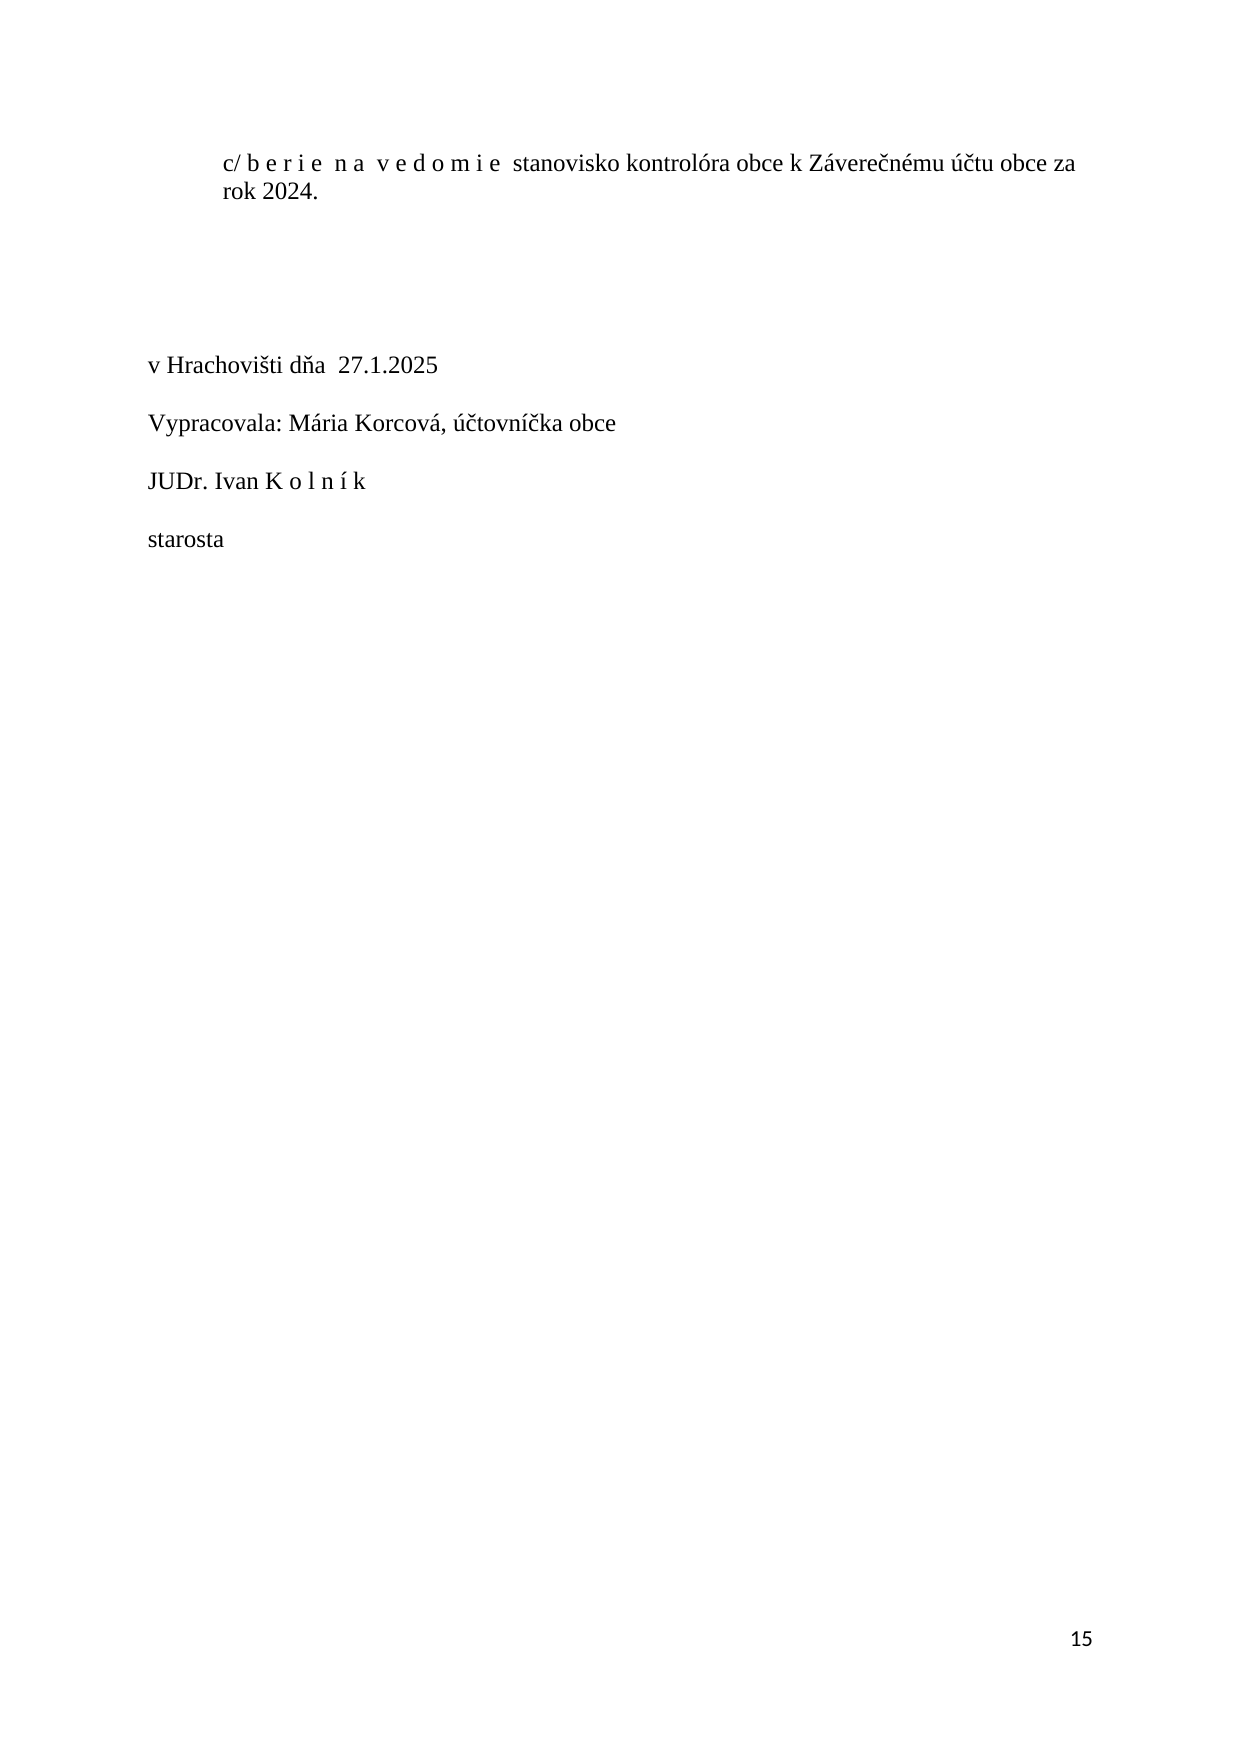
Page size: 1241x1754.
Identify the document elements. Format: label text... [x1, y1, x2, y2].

text starosta [148, 524, 1093, 553]
text c/ b e r i e n a v e d o m i e stanovisko kontrolóra obce k Záverečnému účtu obce za rok 2024. [223, 148, 1093, 205]
text v Hrachovišti dňa 27.1.2025 [148, 350, 1093, 379]
text Vypracovala: Mária Korcová, účtovníčka obce [148, 408, 1093, 437]
text JUDr. Ivan K o l n í k [148, 466, 1093, 495]
